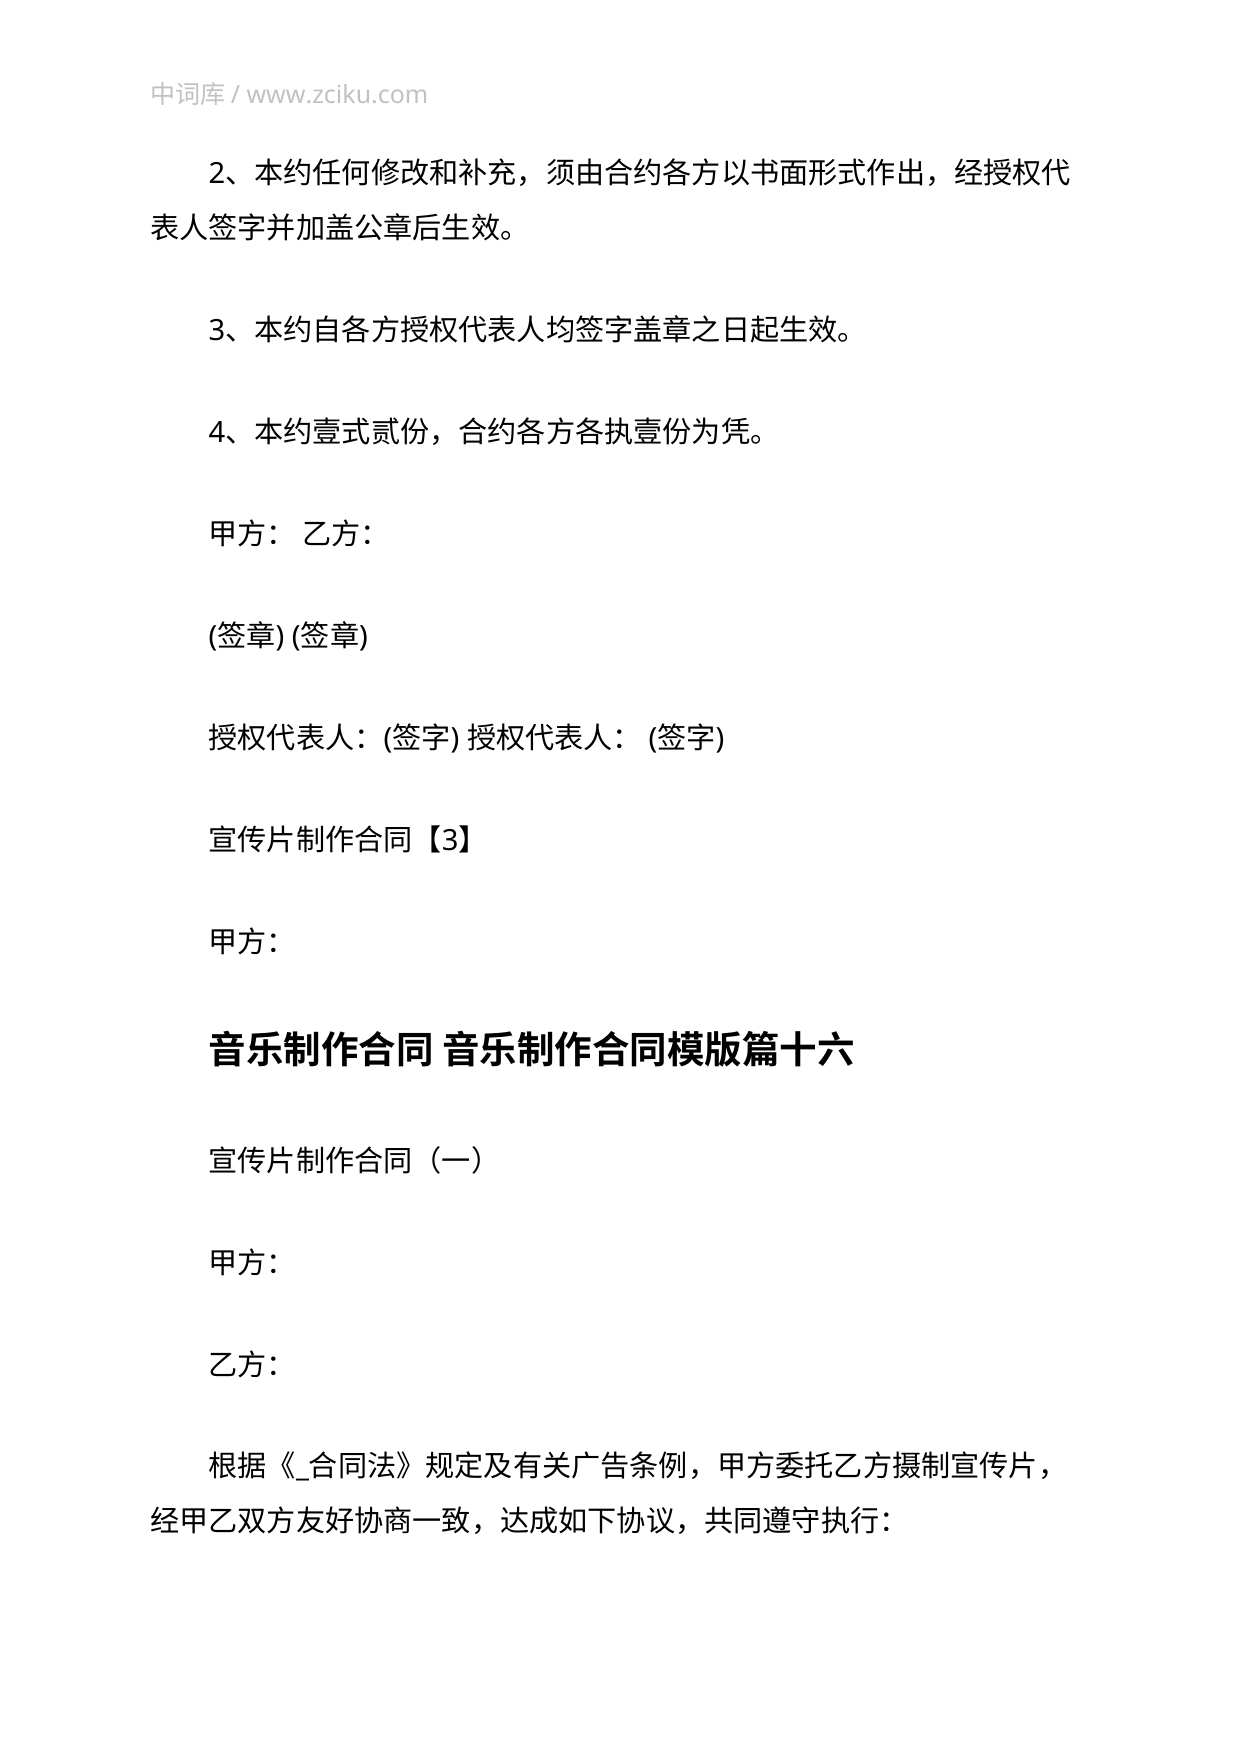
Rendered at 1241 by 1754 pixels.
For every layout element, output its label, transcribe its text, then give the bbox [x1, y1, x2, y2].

text 音乐制作合同 音乐制作合同模版篇十六 [150, 1020, 1090, 1074]
text 宣传片制作合同【3】 [150, 816, 1090, 859]
text 3、本约自各方授权代表人均签字盖章之日起生效。 [150, 307, 1090, 349]
text 宣传片制作合同（一） [150, 1138, 1090, 1180]
text 甲方： [150, 918, 1090, 961]
text 2、本约任何修改和补充，须由合约各方以书面形式作出，经授权代表人签字并加盖公章后生效。 [150, 150, 1090, 247]
text (签章) (签章) [150, 612, 1090, 655]
text 甲方： [150, 1239, 1090, 1282]
text 根据《_合同法》规定及有关广告条例，甲方委托乙方摄制宣传片，经甲乙双方友好协商一致，达成如下协议，共同遵守执行： [150, 1443, 1090, 1540]
text 乙方： [150, 1341, 1090, 1383]
text 甲方： 乙方： [150, 511, 1090, 553]
text 4、本约壹式贰份，合约各方各执壹份为凭。 [150, 409, 1090, 451]
text 授权代表人：(签字) 授权代表人： (签字) [150, 714, 1090, 757]
